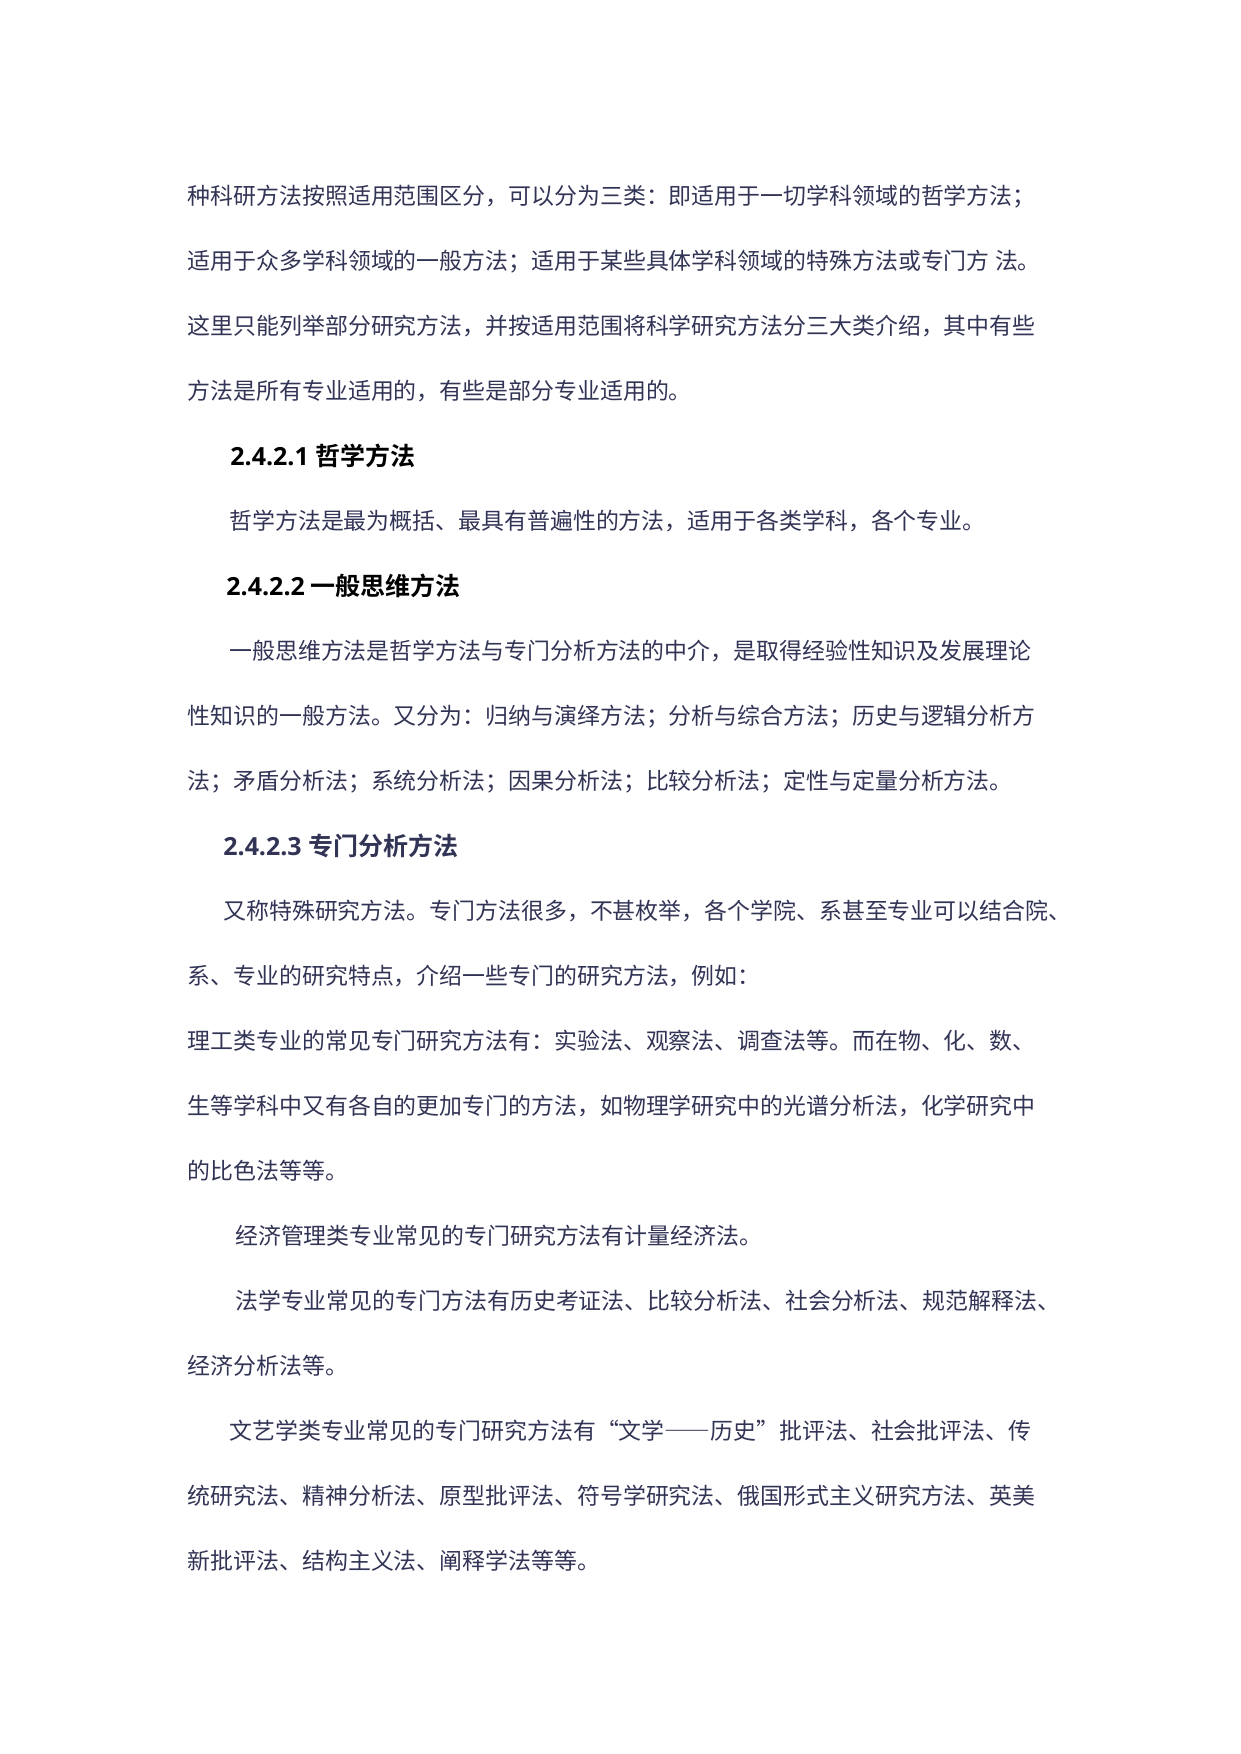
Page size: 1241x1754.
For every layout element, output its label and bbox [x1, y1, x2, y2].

text [187, 552, 1053, 1592]
text [187, 162, 1053, 552]
